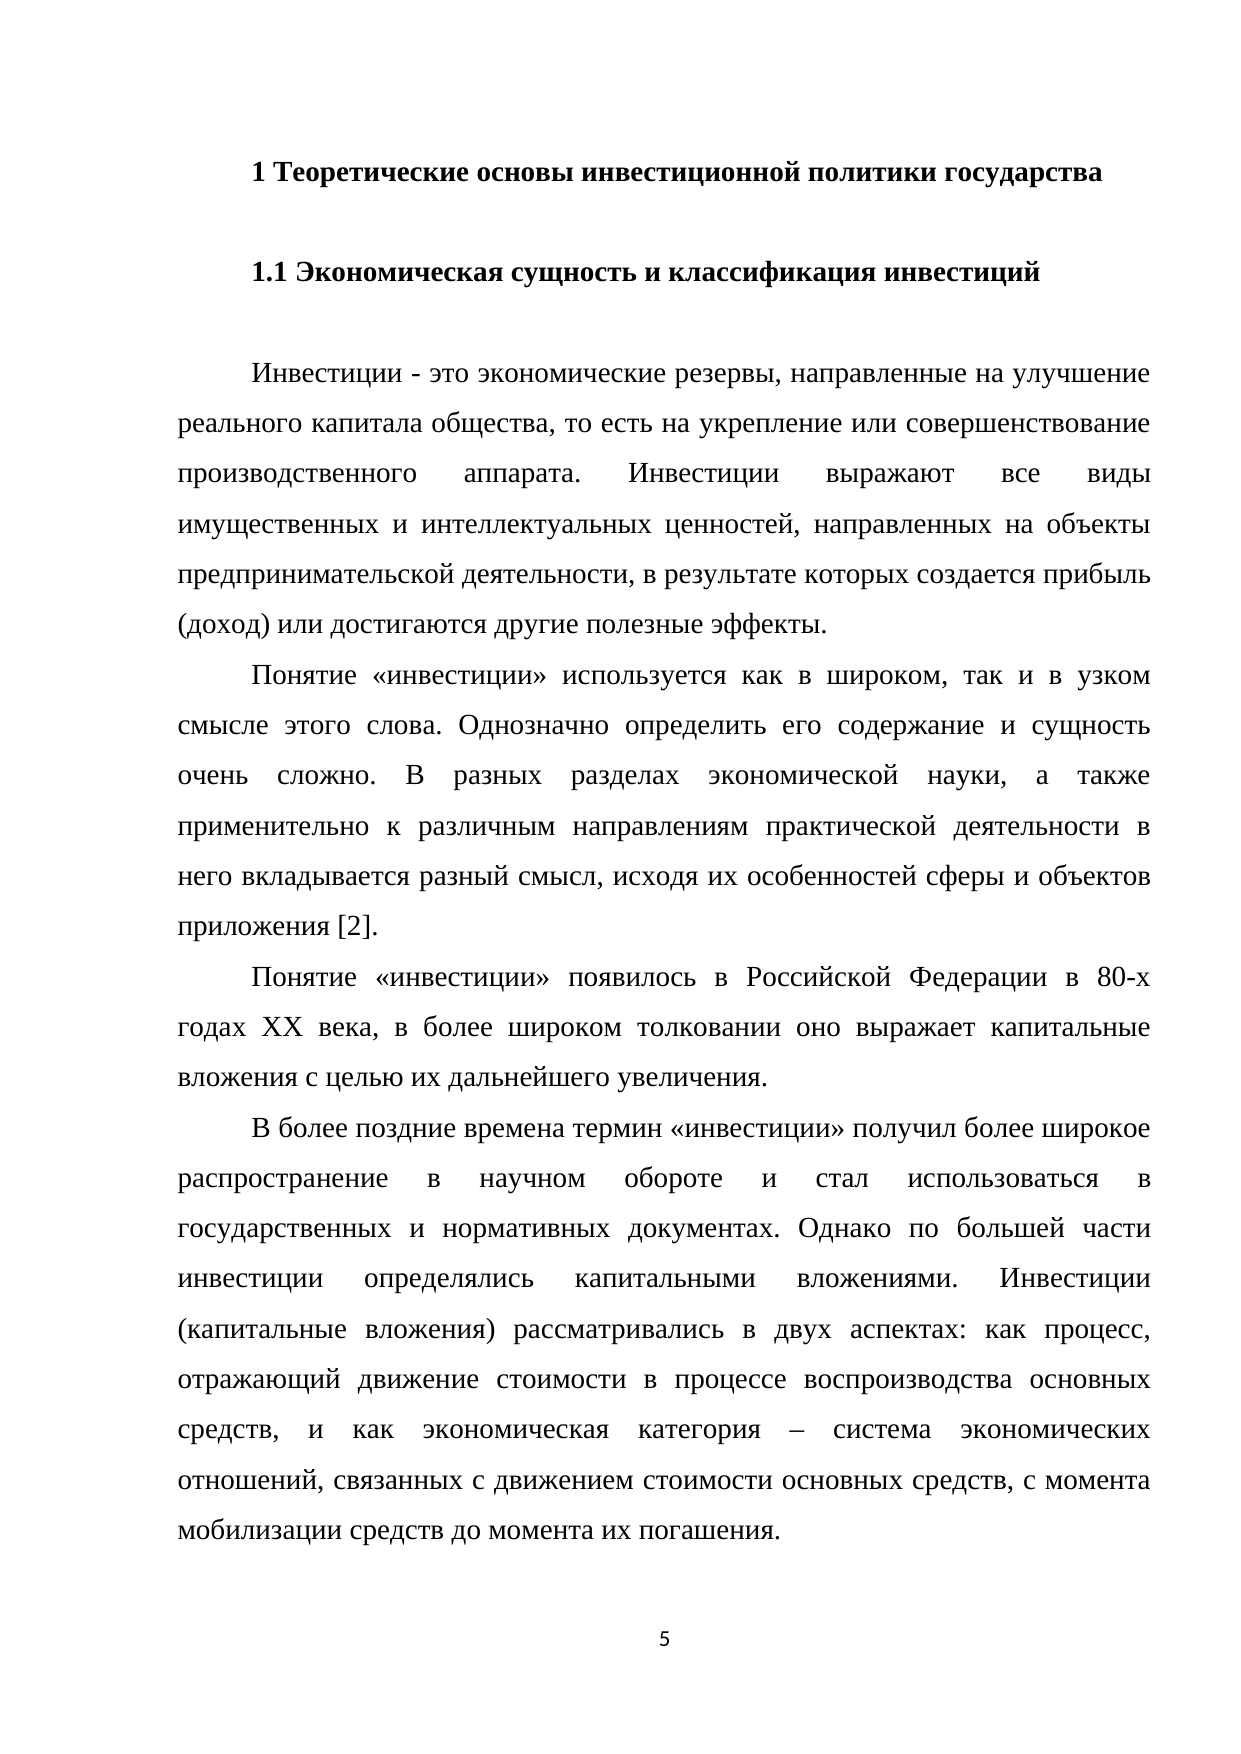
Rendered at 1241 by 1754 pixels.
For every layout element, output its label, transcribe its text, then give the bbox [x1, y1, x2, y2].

text Инвестиции - это экономические резервы, направленные на улучшение реального капитала общества, то есть на укрепление или совершенствование производственного аппарата. Инвестиции выражают все виды имущественных и интеллектуальных ценностей, направленных на объекты предпринимательской деятельности, в результате которых создается прибыль (доход) или достигаются другие полезные эффекты. [177, 355, 1152, 640]
text Понятие «инвестиции» используется как в широком, так и в узком смысле этого слова. Однозначно определить его содержание и сущность очень сложно. В разных разделах экономической науки, а также применительно к различным направлениям практической деятельности в него вкладывается разный смысл, исходя их особенностей сферы и объектов приложения [2]. [177, 657, 1152, 942]
text Понятие «инвестиции» появилось в Российской Федерации в 80-х годах ХХ века, в более широком толковании оно выражает капитальные вложения с целью их дальнейшего увеличения. [177, 959, 1152, 1093]
text 1.1 Экономическая сущность и классификация инвестиций [177, 254, 1152, 288]
text В более поздние времена термин «инвестиции» получил более широкое распространение в научном обороте и стал использоваться в государственных и нормативных документах. Однако по большей части инвестиции определялись капитальными вложениями. Инвестиции (капитальные вложения) рассматривались в двух аспектах: как процесс, отражающий движение стоимости в процессе воспроизводства основных средств, и как экономическая категория – система экономических отношений, связанных с движением стоимости основных средств, с момента мобилизации средств до момента их погашения. [177, 1110, 1152, 1546]
text 1 Теоретические основы инвестиционной политики государства [177, 154, 1152, 187]
